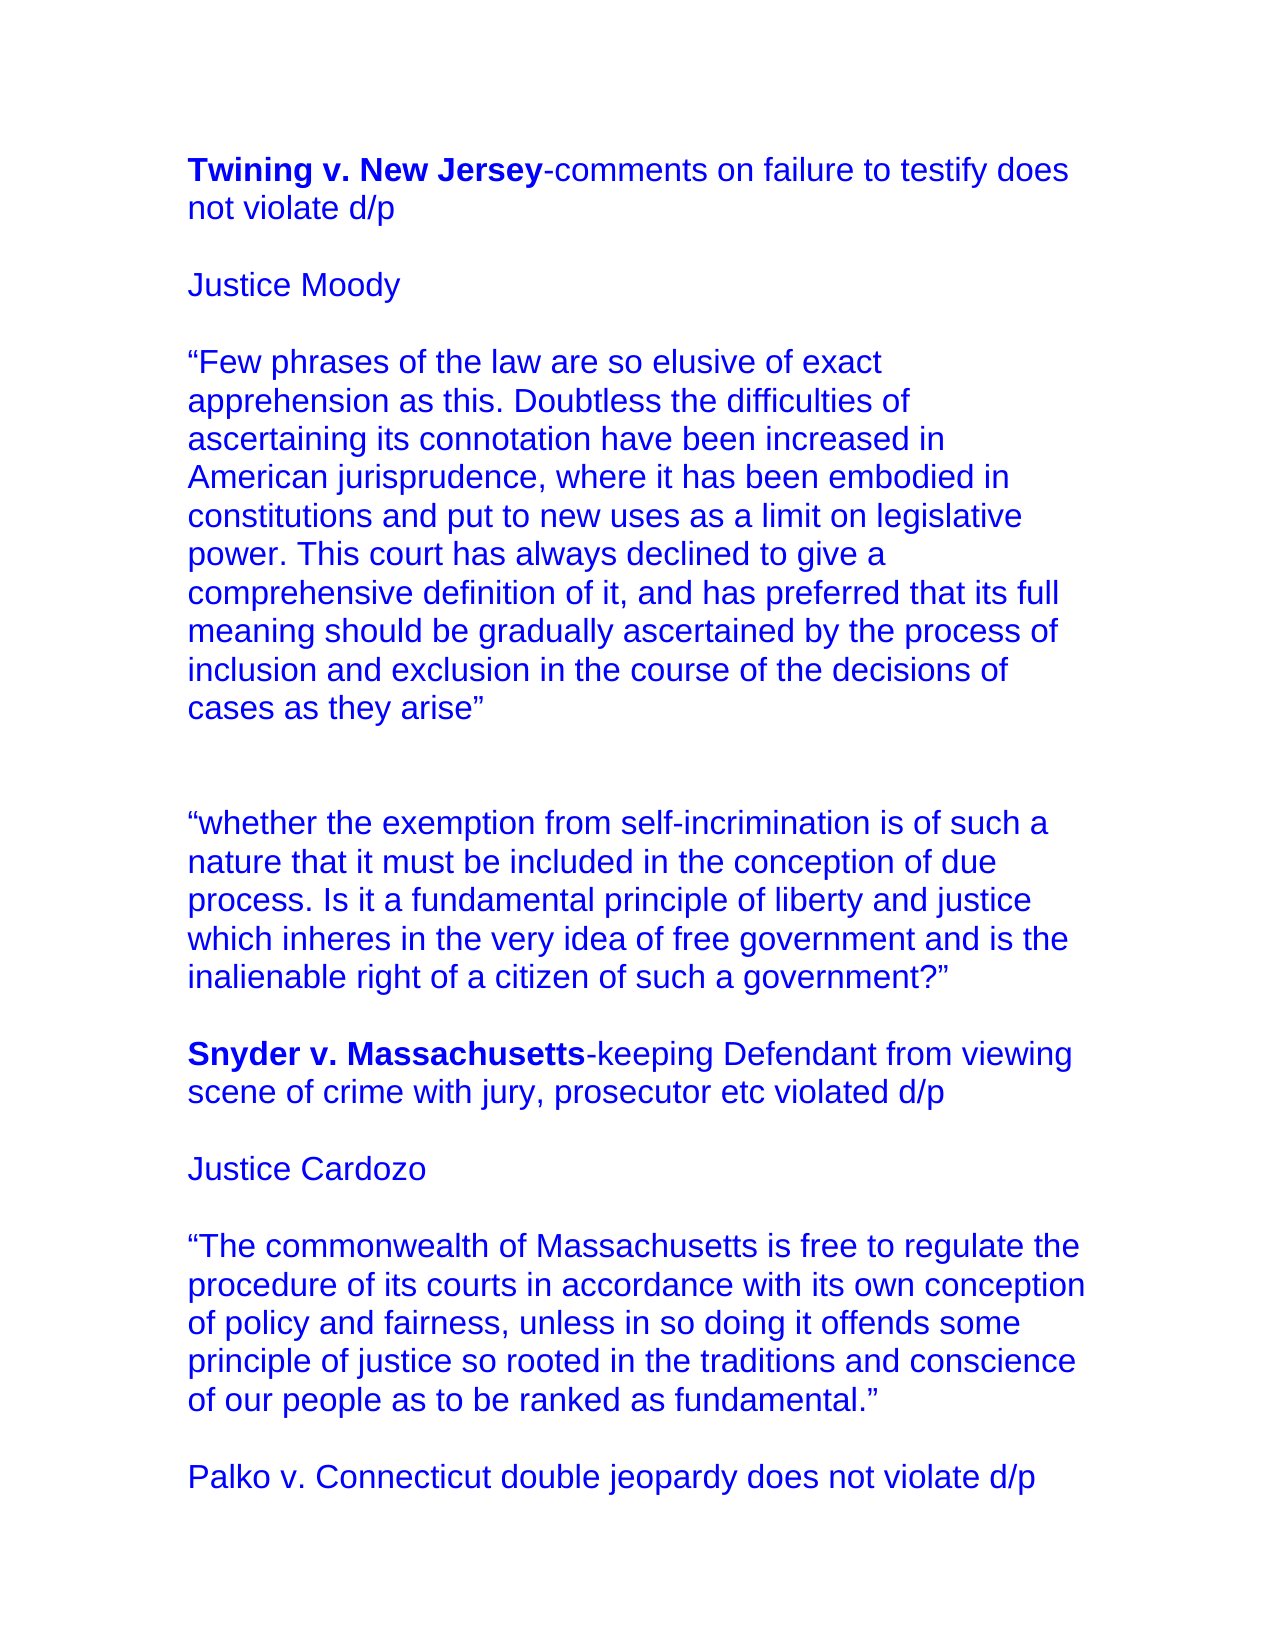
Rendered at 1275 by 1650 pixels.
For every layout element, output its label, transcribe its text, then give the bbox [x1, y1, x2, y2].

text “The commonwealth of Massachusetts is free to regulate the procedure of its courts in accordance with its own conception of policy and fairness, unless in so doing it offends some principle of justice so rooted in the traditions and conscience of our people as to be ranked as fundamental.” [187, 1226, 1087, 1418]
text Snyder v. Massachusetts-keeping Defendant from viewing scene of crime with jury, prosecutor etc violated d/p [187, 1034, 1087, 1111]
text Twining v. New Jersey-comments on failure to testify does not violate d/p [187, 150, 1087, 227]
text “Few phrases of the law are so elusive of exact apprehension as this. Doubtless the difficulties of ascertaining its connotation have been increased in American jurisprudence, where it has been embodied in constitutions and put to new uses as a limit on legislative power. This court has always declined to give a comprehensive definition of it, and has preferred that its full meaning should be gradually ascertained by the process of inclusion and exclusion in the course of the decisions of cases as they arise” [187, 342, 1087, 727]
text “whether the exemption from self-incrimination is of such a nature that it must be included in the conception of due process. Is it a fundamental principle of liberty and justice which inheres in the very idea of free government and is the inalienable right of a citizen of such a government?” [187, 803, 1087, 996]
text Justice Moody [187, 265, 1087, 304]
text Justice Cardozo [187, 1149, 1087, 1188]
text Palko v. double jeopardy does not violate d/p [187, 1457, 1087, 1495]
